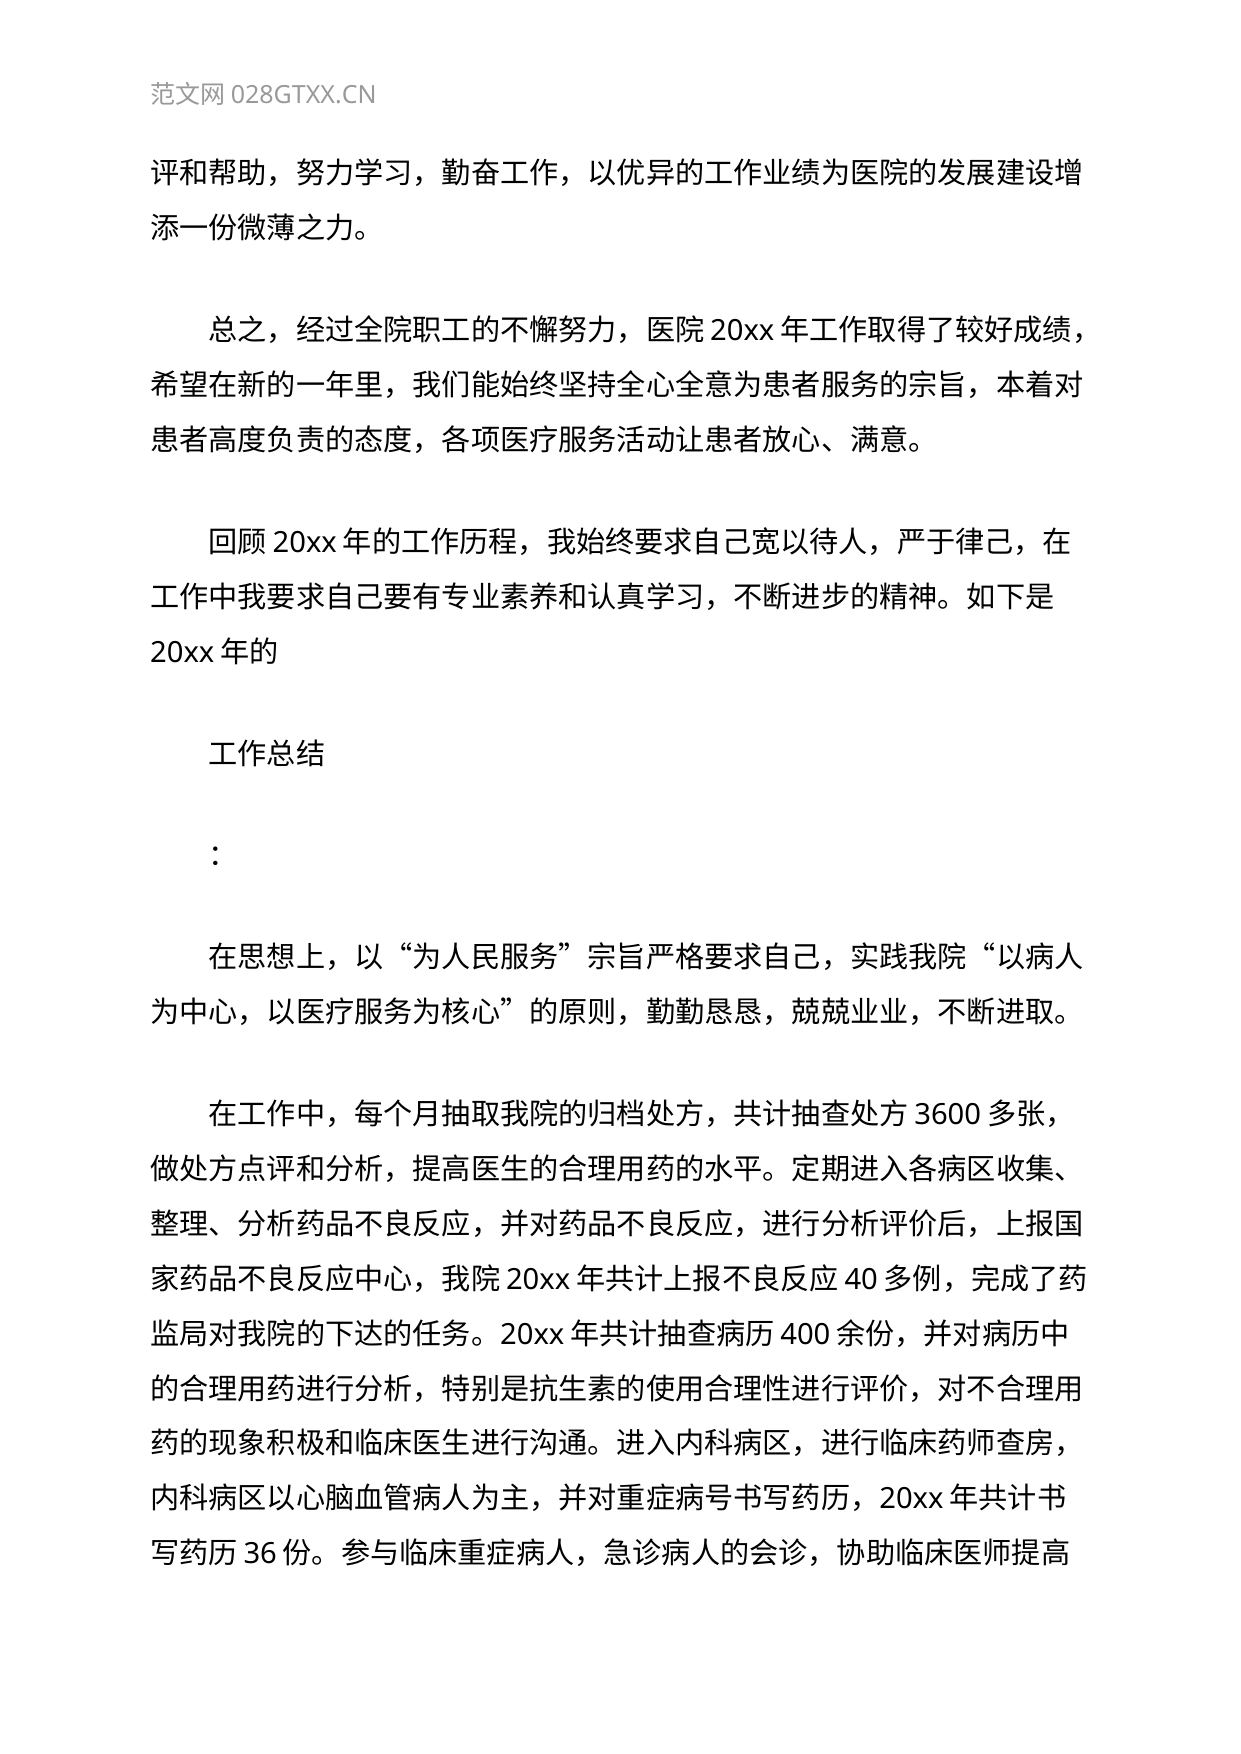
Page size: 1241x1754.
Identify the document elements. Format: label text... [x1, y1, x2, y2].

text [150, 150, 1090, 247]
text 回顾20xx年的工作历程，我始终要求自己宽以待人，严于律己，在工作中我要求自己要有专业素养和认真学习，不断进步的精神。如下是20xx年的 [150, 518, 1090, 671]
text 工作总结 [150, 730, 1090, 772]
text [150, 1090, 1090, 1572]
text 在思想上，以“为人民服务”宗旨严格要求自己，实践我院“以病人为中心，以医疗服务为核心”的原则，勤勤恳恳，兢兢业业，不断进取。 [150, 934, 1090, 1031]
text 总之，经过全院职工的不懈努力，医院20xx年工作取得了较好成绩，希望在新的一年里，我们能始终坚持全心全意为患者服务的宗旨，本着对患者高度负责的态度，各项医疗服务活动让患者放心、满意。 [150, 307, 1090, 459]
text ： [150, 832, 1090, 874]
